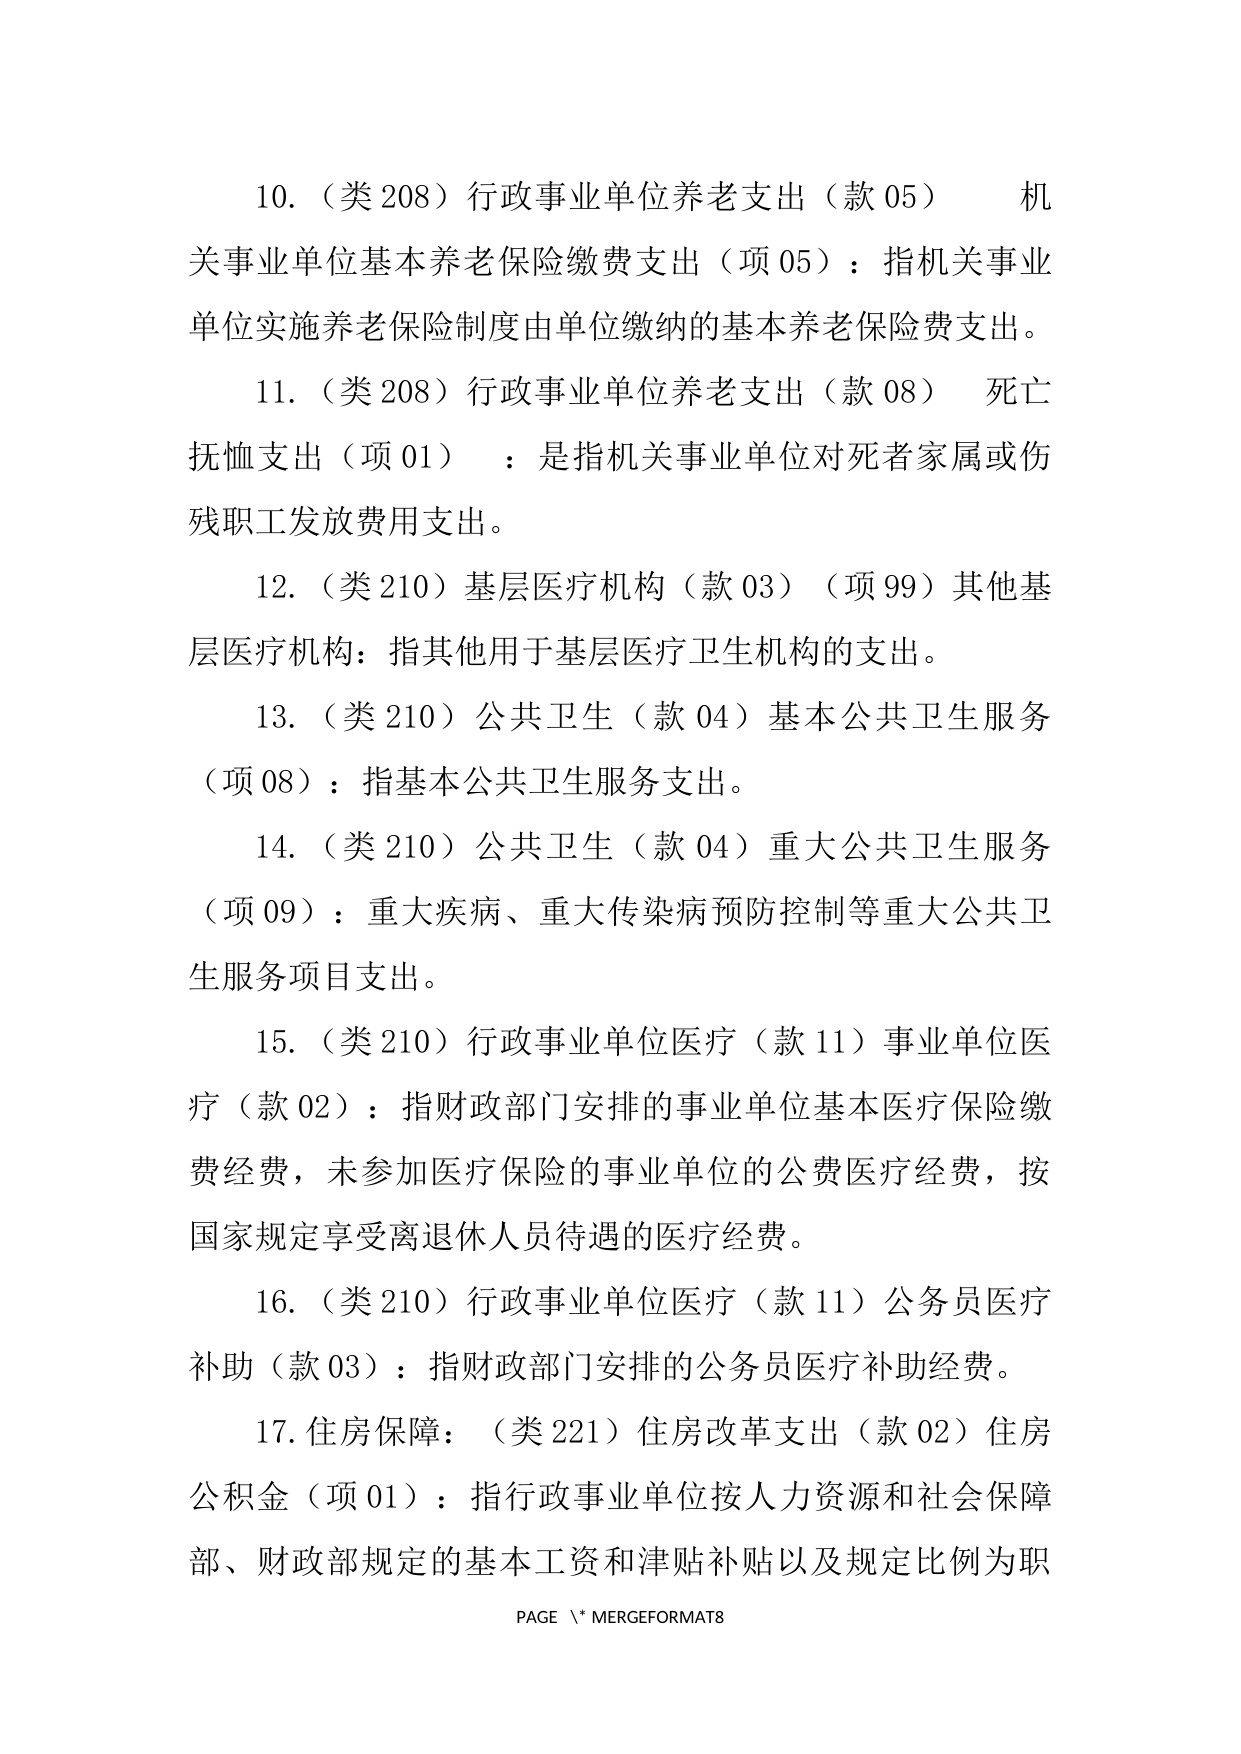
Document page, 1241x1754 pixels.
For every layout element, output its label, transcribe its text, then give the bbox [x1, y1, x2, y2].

text 15.（类210）行政事业单位医疗（款11）事业单位医疗（款02）：指财政部门安排的事业单位基本医疗保险缴费经费，未参加医疗保险的事业单位的公费医疗经费，按国家规定享受离退休人员待遇的医疗经费。 [187, 1007, 1053, 1267]
text 16.（类210）行政事业单位医疗（款11）公务员医疗补助（款03）：指财政部门安排的公务员医疗补助经费。 [187, 1267, 1053, 1397]
text 14.（类210）公共卫生（款04）重大公共卫生服务（项09）：重大疾病、重大传染病预防控制等重大公共卫生服务项目支出。 [187, 812, 1053, 1007]
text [187, 1397, 1053, 1592]
text 13.（类210）公共卫生（款04）基本公共卫生服务（项08）：指基本公共卫生服务支出。 [187, 682, 1053, 812]
text 12.（类210）基层医疗机构（款03）（项99）其他基层医疗机构：指其他用于基层医疗卫生机构的支出。 [187, 552, 1053, 682]
text 11.（类208）行政事业单位养老支出（款08） 死亡抚恤支出（项01） ：是指机关事业单位对死者家属或伤残职工发放费用支出。 [187, 357, 1053, 552]
text 10.（类208）行政事业单位养老支出（款05） 机关事业单位基本养老保险缴费支出（项05）：指机关事业单位实施养老保险制度由单位缴纳的基本养老保险费支出。 [187, 162, 1053, 357]
